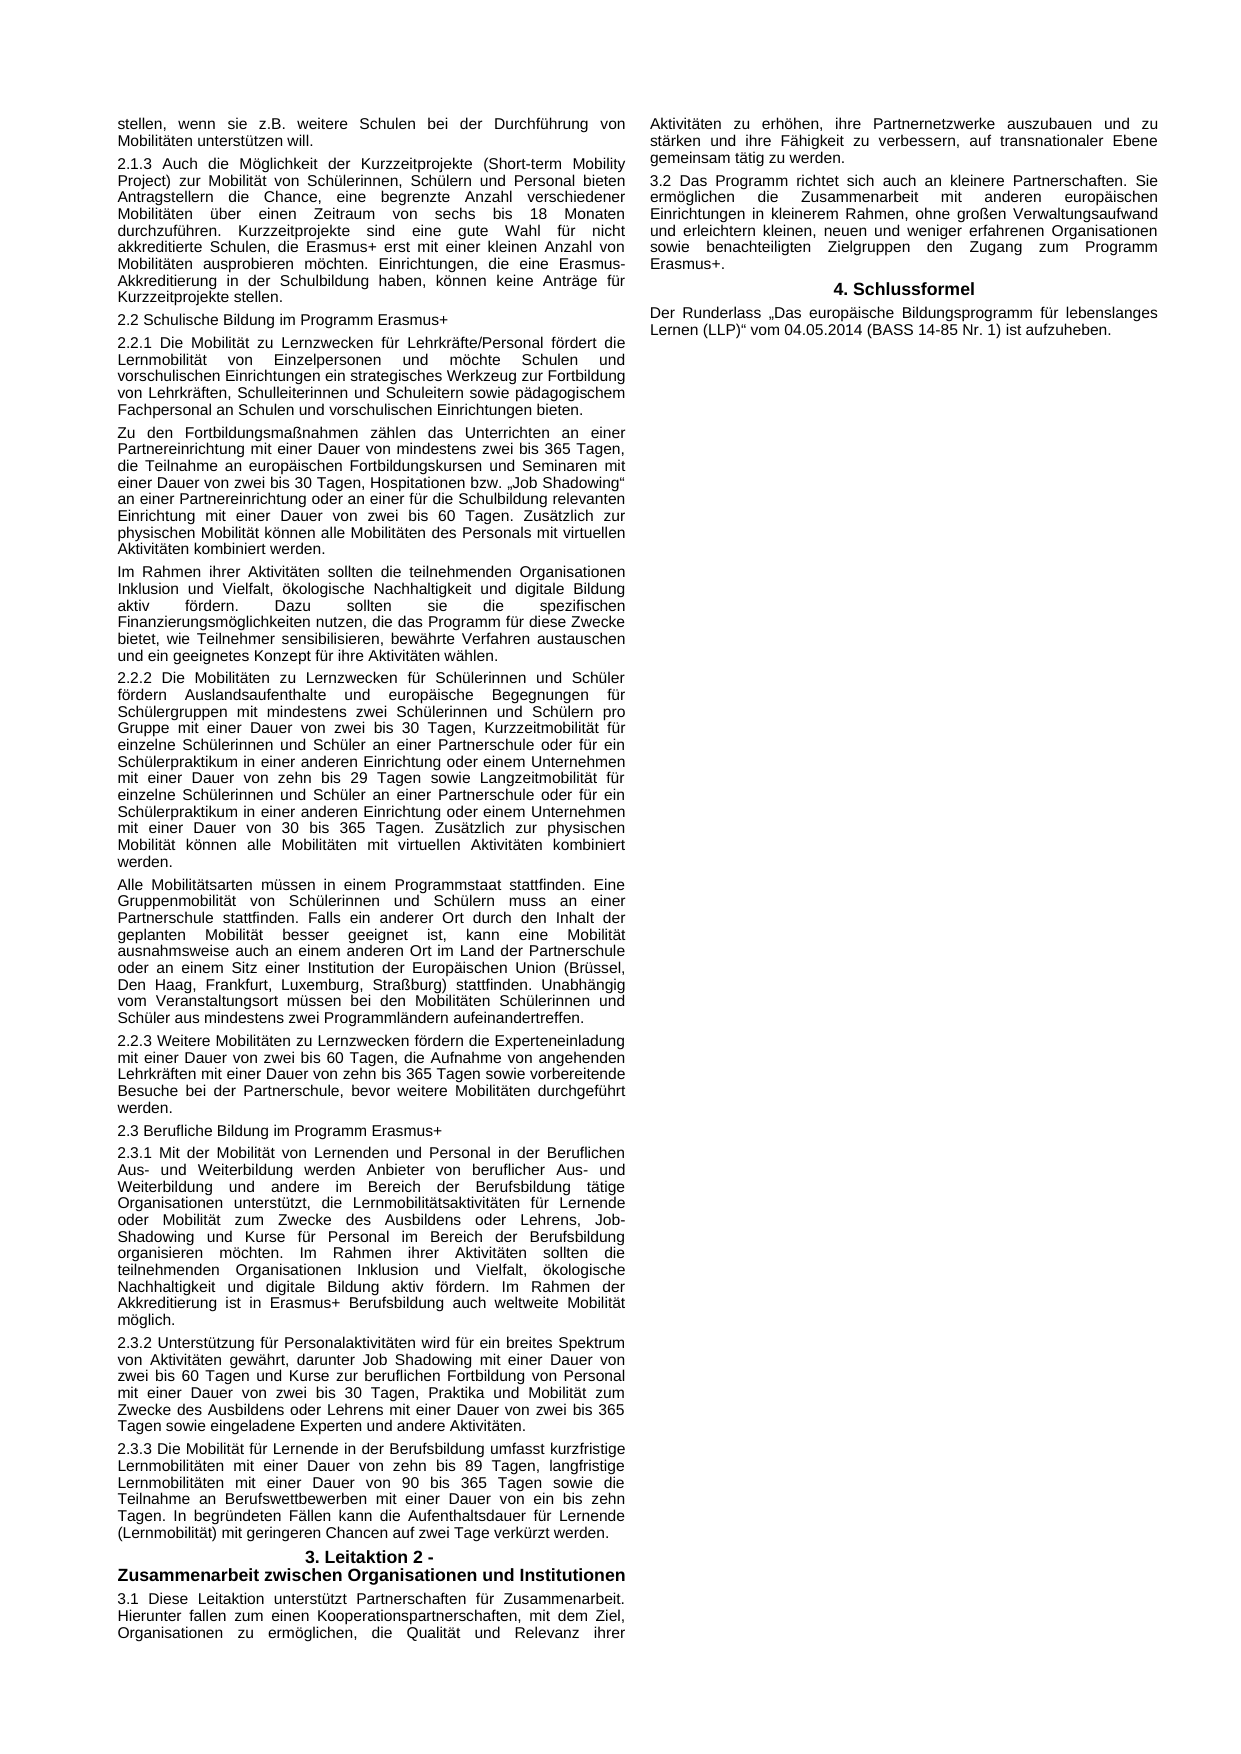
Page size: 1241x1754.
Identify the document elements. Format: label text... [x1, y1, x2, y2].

text 2.3 Berufliche Bildung im Programm Erasmus+ [117, 1123, 626, 1139]
text 2.2.1 Die Mobilität zu Lernzwecken für Lehrkräfte/Personal fördert die Lernmobilität von Einzelpersonen und möchte Schulen und vorschulischen Einrichtungen ein strategisches Werkzeug zur Fortbildung von Lehrkräften, Schulleiterinnen und Schuleitern sowie pädagogischem Fachpersonal an Schulen und vorschulischen Einrichtungen bieten. [117, 335, 626, 418]
text Der Runderlass „Das europäische Bildungsprogramm für lebenslanges Lernen (LLP)“ vom 04.05.2014 (BASS 14-85 Nr. 1) ist aufzuheben. [649, 305, 1158, 338]
text 2.1.3 Auch die Möglichkeit der Kurzzeitprojekte (Short-term Mobility Project) zur Mobilität von Schülerinnen, Schülern und Personal bieten Antragstellern die Chance, eine begrenzte Anzahl verschiedener Mobilitäten über einen Zeitraum von sechs bis 18 Monaten durchzuführen. Kurzzeitprojekte sind eine gute Wahl für nicht akkreditierte Schulen, die Erasmus+ erst mit einer kleinen Anzahl von Mobilitäten ausprobieren möchten. Einrichtungen, die eine Erasmus-Akkreditierung in der Schulbildung haben, können keine Anträge für Kurzzeitprojekte stellen. [117, 156, 626, 306]
text Alle Mobilitätsarten müssen in einem Programmstaat stattfinden. Eine Gruppenmobilität von Schülerinnen und Schülern muss an einer Partnerschule stattfinden. Falls ein anderer Ort durch den Inhalt der geplanten Mobilität besser geeignet ist, kann eine Mobilität ausnahmsweise auch an einem anderen Ort im Land der Partnerschule oder an einem Sitz einer Institution der Europäischen Union (Brüssel, Den Haag, Frankfurt, Luxemburg, Straßburg) stattfinden. Unabhängig vom Veranstaltungsort müssen bei den Mobilitäten Schülerinnen und Schüler aus mindestens zwei Programmländern aufeinandertreffen. [117, 877, 626, 1027]
text Zu den Fortbildungsmaßnahmen zählen das Unterrichten an einer Partnereinrichtung mit einer Dauer von mindestens zwei bis 365 Tagen, die Teilnahme an europäischen Fortbildungskursen und Seminaren mit einer Dauer von zwei bis 30 Tagen, Hospitationen bzw. „Job Shadowing“ an einer Partnereinrichtung oder an einer für die Schulbildung relevanten Einrichtung mit einer Dauer von zwei bis 60 Tagen. Zusätzlich zur physischen Mobilität können alle Mobilitäten des Personals mit virtuellen Aktivitäten kombiniert werden. [117, 425, 626, 558]
text 3.1 Diese Leitaktion unterstützt Partnerschaften für Zusammenarbeit. Hierunter fallen zum einen Kooperationspartnerschaften, mit dem Ziel, Organisationen zu ermöglichen, die Qualität und Relevanz ihrer Aktivitäten zu erhöhen, ihre Partnernetzwerke auszubauen und zu stärken und ihre Fähigkeit zu verbessern, auf transnationaler Ebene gemeinsam tätig zu werden. [649, 116, 1158, 166]
text 2.3.3 Die Mobilität für Lernende in der Berufsbildung umfasst kurzfristige Lernmobilitäten mit einer Dauer von zehn bis 89 Tagen, langfristige Lernmobilitäten mit einer Dauer von 90 bis 365 Tagen sowie die Teilnahme an Berufswettbewerben mit einer Dauer von ein bis zehn Tagen. In begründeten Fällen kann die Aufenthaltsdauer für Lernende (Lernmobilität) mit geringeren Chancen auf zwei Tage verkürzt werden. [117, 1441, 626, 1541]
text 3. Leitaktion 2 - Zusammenarbeit zwischen Organisationen und Institutionen [117, 1550, 626, 1585]
text 3.1 Diese Leitaktion unterstützt Partnerschaften für Zusammenarbeit. Hierunter fallen zum einen Kooperationspartnerschaften, mit dem Ziel, Organisationen zu ermöglichen, die Qualität und Relevanz ihrer Aktivitäten zu erhöhen, ihre Partnernetzwerke auszubauen und zu stärken und ihre Fähigkeit zu verbessern, auf transnationaler Ebene gemeinsam tätig zu werden. [117, 1591, 626, 1641]
text 2.2 Schulische Bildung im Programm Erasmus+ [117, 312, 626, 329]
text 2.3.1 Mit der Mobilität von Lernenden und Personal in der Beruflichen Aus- und Weiterbildung werden Anbieter von beruflicher Aus- und Weiterbildung und andere im Bereich der Berufsbildung tätige Organisationen unterstützt, die Lernmobilitätsaktivitäten für Lernende oder Mobilität zum Zwecke des Ausbildens oder Lehrens, Job-Shadowing und Kurse für Personal im Bereich der Berufsbildung organisieren möchten. Im Rahmen ihrer Aktivitäten sollten die teilnehmenden Organisationen Inklusion und Vielfalt, ökologische Nachhaltigkeit und digitale Bildung aktiv fördern. Im Rahmen der Akkreditierung ist in Erasmus+ Berufsbildung auch weltweite Mobilität möglich. [117, 1146, 626, 1329]
text 2.2.2 Die Mobilitäten zu Lernzwecken für Schülerinnen und Schüler fördern Auslandsaufenthalte und europäische Begegnungen für Schülergruppen mit mindestens zwei Schülerinnen und Schülern pro Gruppe mit einer Dauer von zwei bis 30 Tagen, Kurzzeitmobilität für einzelne Schülerinnen und Schüler an einer Partnerschule oder für ein Schülerpraktikum in einer anderen Einrichtung oder einem Unternehmen mit einer Dauer von zehn bis 29 Tagen sowie Langzeitmobilität für einzelne Schülerinnen und Schüler an einer Partnerschule oder für ein Schülerpraktikum in einer anderen Einrichtung oder einem Unternehmen mit einer Dauer von 30 bis 365 Tagen. Zusätzlich zur physischen Mobilität können alle Mobilitäten mit virtuellen Aktivitäten kombiniert werden. [117, 671, 626, 871]
text 2.2.3 Weitere Mobilitäten zu Lernzwecken fördern die Experteneinladung mit einer Dauer von zwei bis 60 Tagen, die Aufnahme von angehenden Lehrkräften mit einer Dauer von zehn bis 365 Tagen sowie vorbereitende Besuche bei der Partnerschule, bevor weitere Mobilitäten durchgeführt werden. [117, 1033, 626, 1116]
text 4. Schlussformel [649, 281, 1158, 299]
text 3.2 Das Programm richtet sich auch an kleinere Partnerschaften. Sie ermöglichen die Zusammenarbeit mit anderen europäischen Einrichtungen in kleinerem Rahmen, ohne großen Verwaltungsaufwand und erleichtern kleinen, neuen und weniger erfahrenen Organisationen sowie benachteiligten Zielgruppen den Zugang zum Programm Erasmus+. [649, 173, 1158, 273]
text Im Rahmen ihrer Aktivitäten sollten die teilnehmenden Organisationen Inklusion und Vielfalt, ökologische Nachhaltigkeit und digitale Bildung aktiv fördern. Dazu sollten sie die spezifischen Finanzierungsmöglichkeiten nutzen, die das Programm für diese Zwecke bietet, wie Teilnehmer sensibilisieren, bewährte Verfahren austauschen und ein geeignetes Konzept für ihre Aktivitäten wählen. [117, 564, 626, 664]
text 2.3.2 Unterstützung für Personalaktivitäten wird für ein breites Spektrum von Aktivitäten gewährt, darunter Job Shadowing mit einer Dauer von zwei bis 60 Tagen und Kurse zur beruflichen Fortbildung von Personal mit einer Dauer von zwei bis 30 Tagen, Praktika und Mobilität zum Zwecke des Ausbildens oder Lehrens mit einer Dauer von zwei bis 365 Tagen sowie eingeladene Experten und andere Aktivitäten. [117, 1335, 626, 1435]
